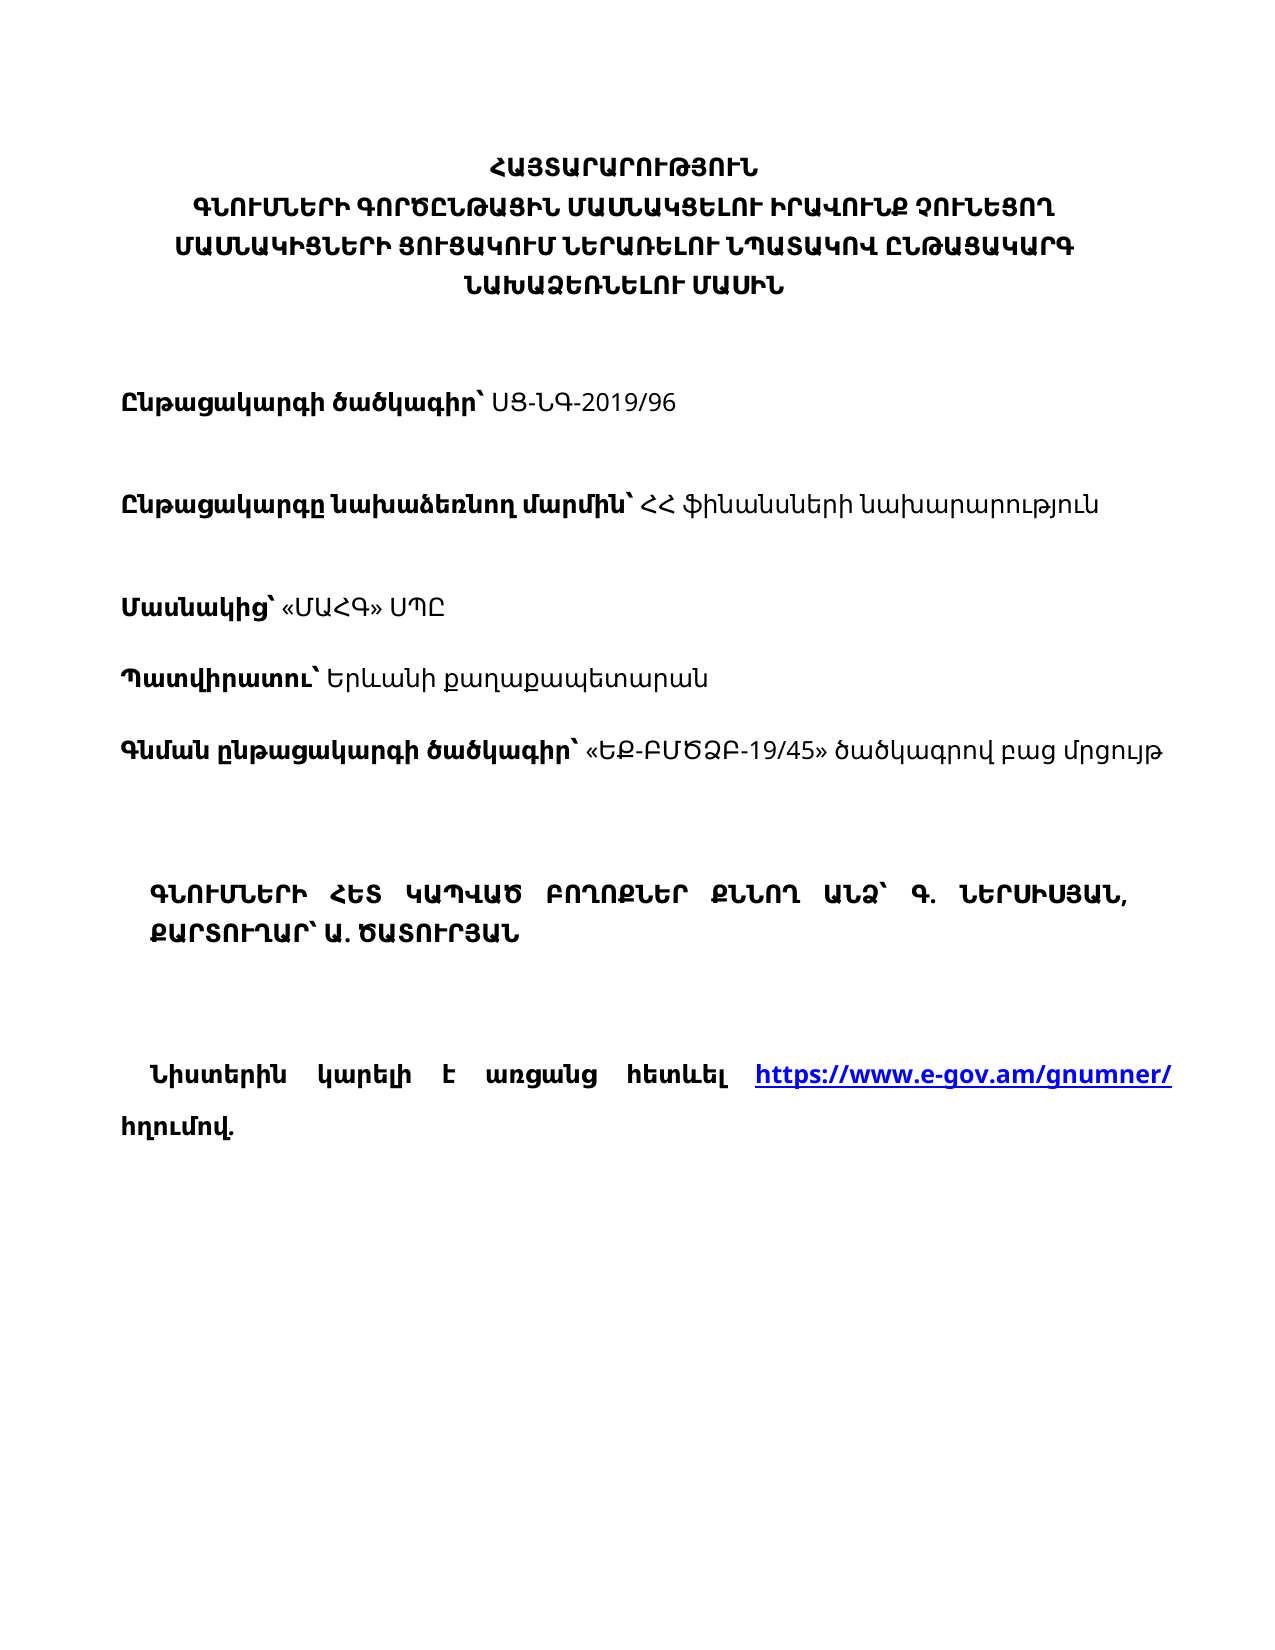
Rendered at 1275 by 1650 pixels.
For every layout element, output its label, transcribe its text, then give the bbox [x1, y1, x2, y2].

text Նիստերին կարելի է առցանց հետևել https://www.e-gov.am/gnumner/ հղումով. [120, 1057, 1172, 1142]
text Գնման ընթացակարգի ծածկագիր՝ «ԵՔ-ԲՄԾՁԲ-19/45» ծածկագրով բաց մրցույթ [120, 733, 1169, 767]
text Մասնակից՝ «ՄԱՀԳ» ՍՊԸ [120, 589, 1169, 623]
text Պատվիրատու՝ Երևանի քաղաքապետարան [120, 661, 1169, 695]
text ԳՆՈՒՄՆԵՐԻ ՀԵՏ ԿԱՊՎԱԾ ԲՈՂՈՔՆԵՐ ՔՆՆՈՂ ԱՆՁ՝ Գ. ՆԵՐՍԻՍՅԱՆ, ՔԱՐՏՈՒՂԱՐ՝ Ա. ԾԱՏՈՒՐՅԱՆ [150, 877, 1128, 950]
text ԳՆՈՒՄՆԵՐԻ ԳՈՐԾԸՆԹԱՑԻՆ ՄԱՍՆԱԿՑԵԼՈՒ ԻՐԱՎՈՒՆՔ ՉՈՒՆԵՑՈՂ ՄԱՍՆԱԿԻՑՆԵՐԻ ՑՈՒՑԱԿՈՒՄ ՆԵՐԱՌԵԼՈՒ ՆՊԱՏԱԿՈՎ ԸՆԹԱՑԱԿԱՐԳ ՆԱԽԱՁԵՌՆԵԼՈՒ ՄԱՍԻՆ [120, 189, 1128, 302]
text ՀԱՅՏԱՐԱՐՈՒԹՅՈՒՆ [120, 150, 1128, 184]
text Ընթացակարգը նախաձեռնող մարմին՝ ՀՀ ֆինանսների նախարարություն [120, 487, 1172, 521]
text Ընթացակարգի ծածկագիր՝ ՍՑ-ՆԳ-2019/96 [120, 385, 1172, 419]
